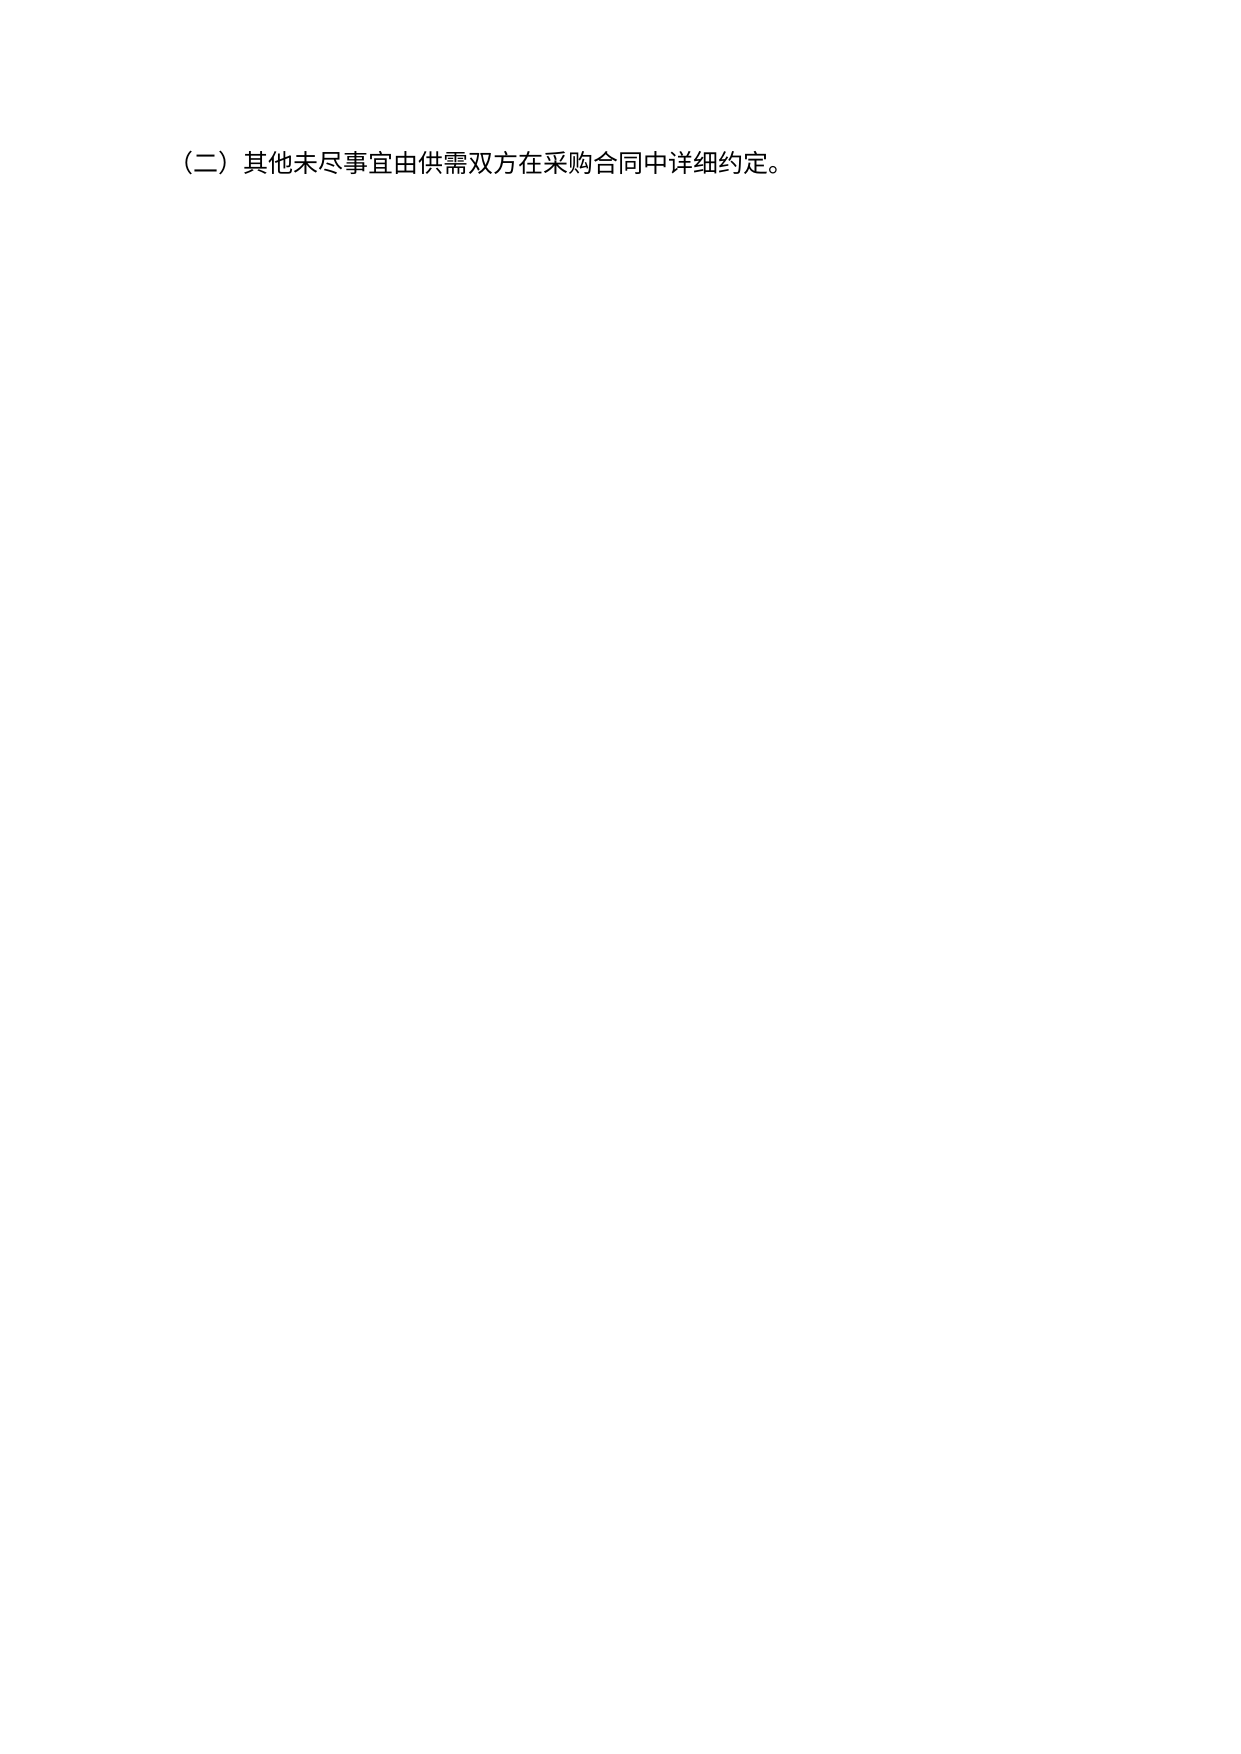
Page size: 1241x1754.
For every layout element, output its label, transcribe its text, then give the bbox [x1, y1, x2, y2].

text （二）其他未尽事宜由供需双方在采购合同中详细约定。 [118, 129, 1122, 194]
